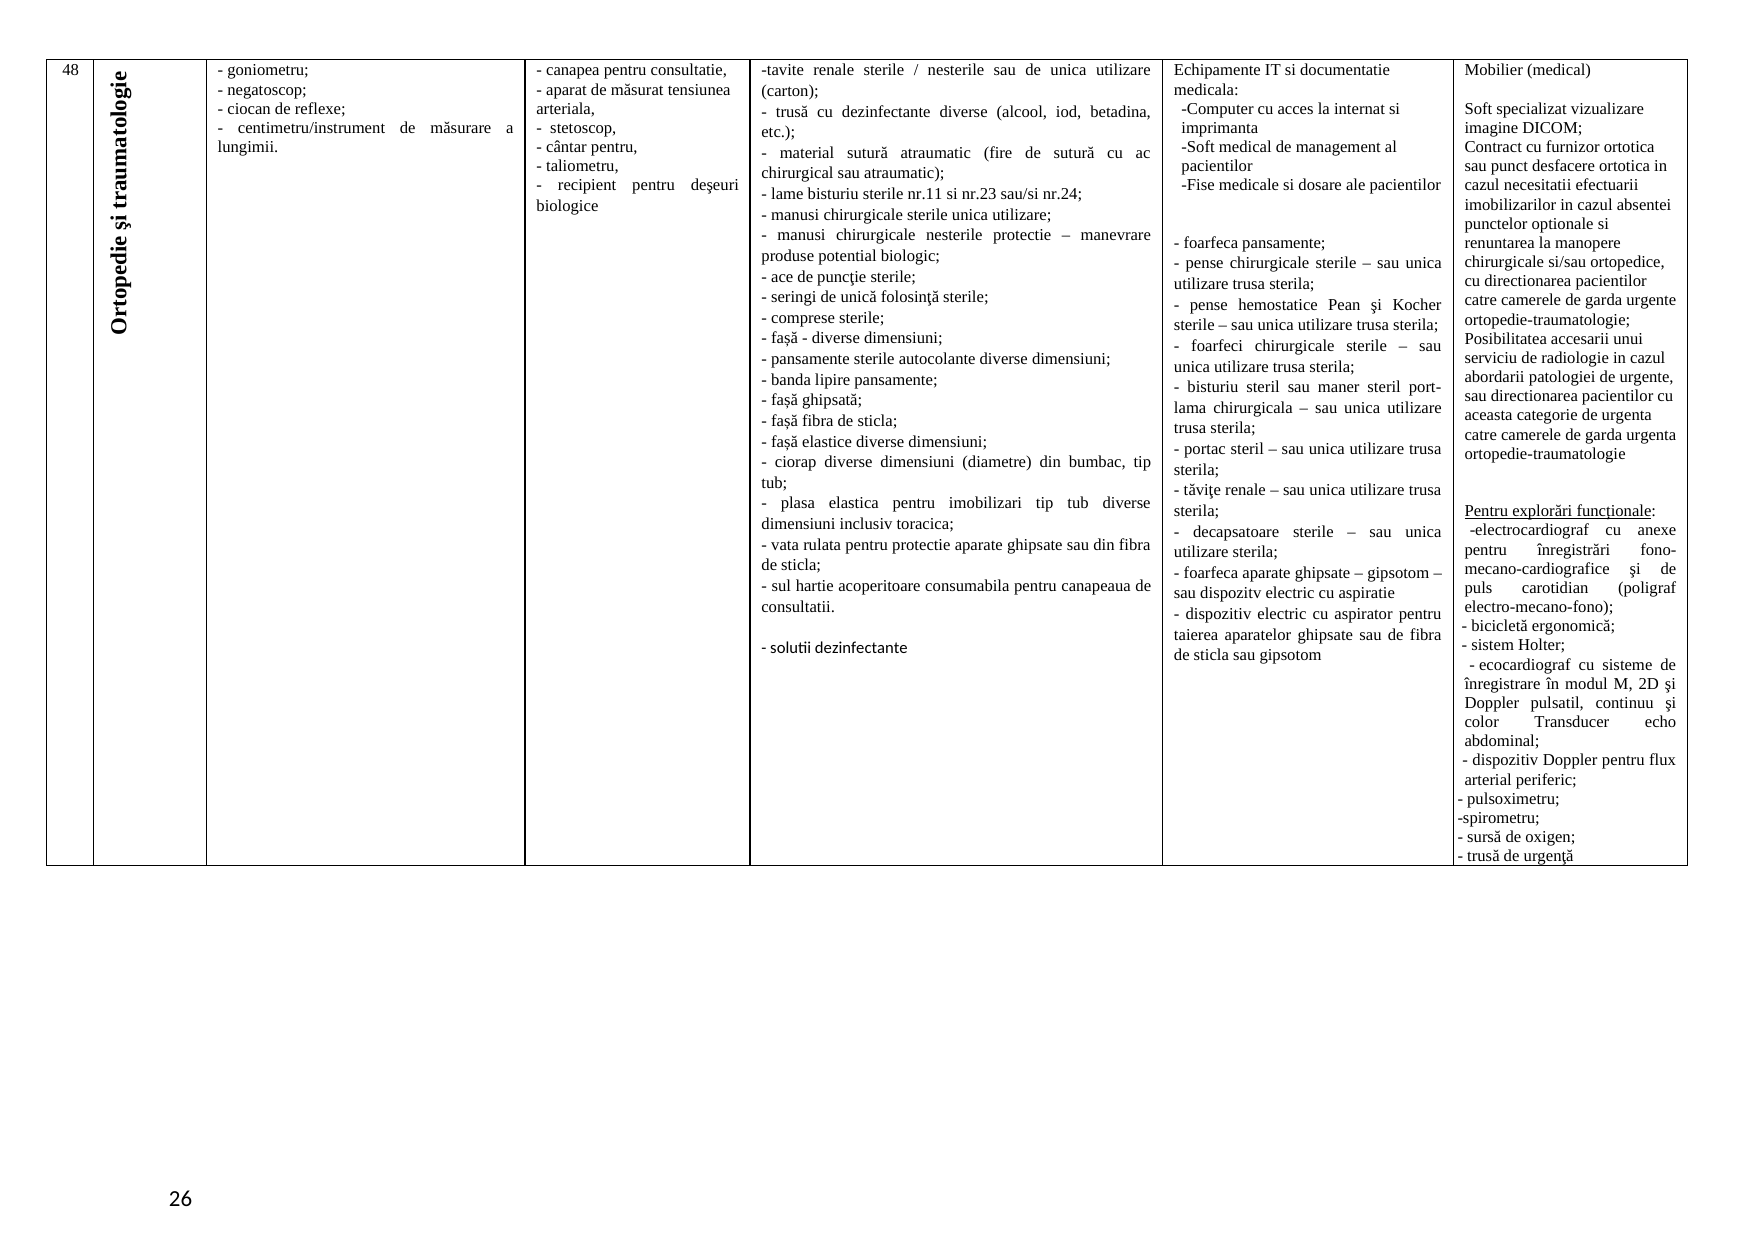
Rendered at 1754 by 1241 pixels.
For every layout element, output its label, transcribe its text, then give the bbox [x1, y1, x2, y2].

table_cell - goniometru; - negatoscop; - ciocan de reflexe; - centimetru/instrument de măsurare a lungimii. [207, 60, 524, 865]
table_cell Mobilier (medical) Soft specializat vizualizare imagine DICOM; Contract cu furnizor ortotica sau punct desfacere ortotica in cazul necesitatii efectuarii imobilizarilor in cazul absentei punctelor optionale si renuntarea la manopere chirurgicale si/sau ortopedice, cu directionarea pacientilor catre camerele de garda urgente ortopedie-traumatologie; Posibilitatea accesarii unui serviciu de radiologie in cazul abordarii patologiei de urgente, sau directionarea pacientilor cu aceasta categorie de urgenta catre camerele de garda urgenta ortopedie-traumatologie Pentru explorări funcționale: -electrocardiograf cu anexe pentru înregistrări fono-mecano-cardiografice şi de puls carotidian (poligraf electro-mecano-fono); - bicicletă ergonomică; - sistem Holter; - ecocardiograf cu sisteme de înregistrare în modul M, 2D şi Doppler pulsatil, continuu şi color Transducer echo abdominal; - dispozitiv Doppler pentru flux arterial periferic; - pulsoximetru; -spirometru; - sursă de oxigen; - trusă de urgenţă [1454, 60, 1687, 865]
table_cell -tavite renale sterile / nesterile sau de unica utilizare (carton); - trusă cu dezinfectante diverse (alcool, iod, betadina, etc.); - material sutură atraumatic (fire de sutură cu ac chirurgical sau atraumatic); - lame bisturiu sterile nr.11 si nr.23 sau/si nr.24; - manusi chirurgicale sterile unica utilizare; - manusi chirurgicale nesterile protectie – manevrare produse potential biologic; - ace de puncţie sterile; - seringi de unică folosinţă sterile; - comprese sterile; - fașă - diverse dimensiuni; - pansamente sterile autocolante diverse dimensiuni; - banda lipire pansamente; - fașă ghipsată; - fașă fibra de sticla; - fașă elastice diverse dimensiuni; - ciorap diverse dimensiuni (diametre) din bumbac, tip tub; - plasa elastica pentru imobilizari tip tub diverse dimensiuni inclusiv toracica; - vata rulata pentru protectie aparate ghipsate sau din fibra de sticla; - sul hartie acoperitoare consumabila pentru canapeaua de consultatii. - solutii dezinfectante [751, 60, 1162, 865]
table_cell - canapea pentru consultatie, - aparat de măsurat tensiunea arteriala, - stetoscop, - cântar pentru, - taliometru, - recipient pentru deşeuri biologice [526, 60, 749, 865]
table_cell Echipamente IT si documentatie medicala: -Computer cu acces la internat si imprimanta -Soft medical de management al pacientilor -Fise medicale si dosare ale pacientilor - foarfeca pansamente; - pense chirurgicale sterile – sau unica utilizare trusa sterila; - pense hemostatice Pean şi Kocher sterile – sau unica utilizare trusa sterila; - foarfeci chirurgicale sterile – sau unica utilizare trusa sterila; - bisturiu steril sau maner steril port-lama chirurgicala – sau unica utilizare trusa sterila; - portac steril – sau unica utilizare trusa sterila; - tăviţe renale – sau unica utilizare trusa sterila; - decapsatoare sterile – sau unica utilizare sterila; - foarfeca aparate ghipsate – gipsotom – sau dispozitv electric cu aspiratie - dispozitiv electric cu aspirator pentru taierea aparatelor ghipsate sau de fibra de sticla sau gipsotom [1163, 60, 1453, 865]
table_cell Ortopedie şi traumatologie [94, 60, 206, 865]
table_cell 48 [47, 60, 93, 865]
